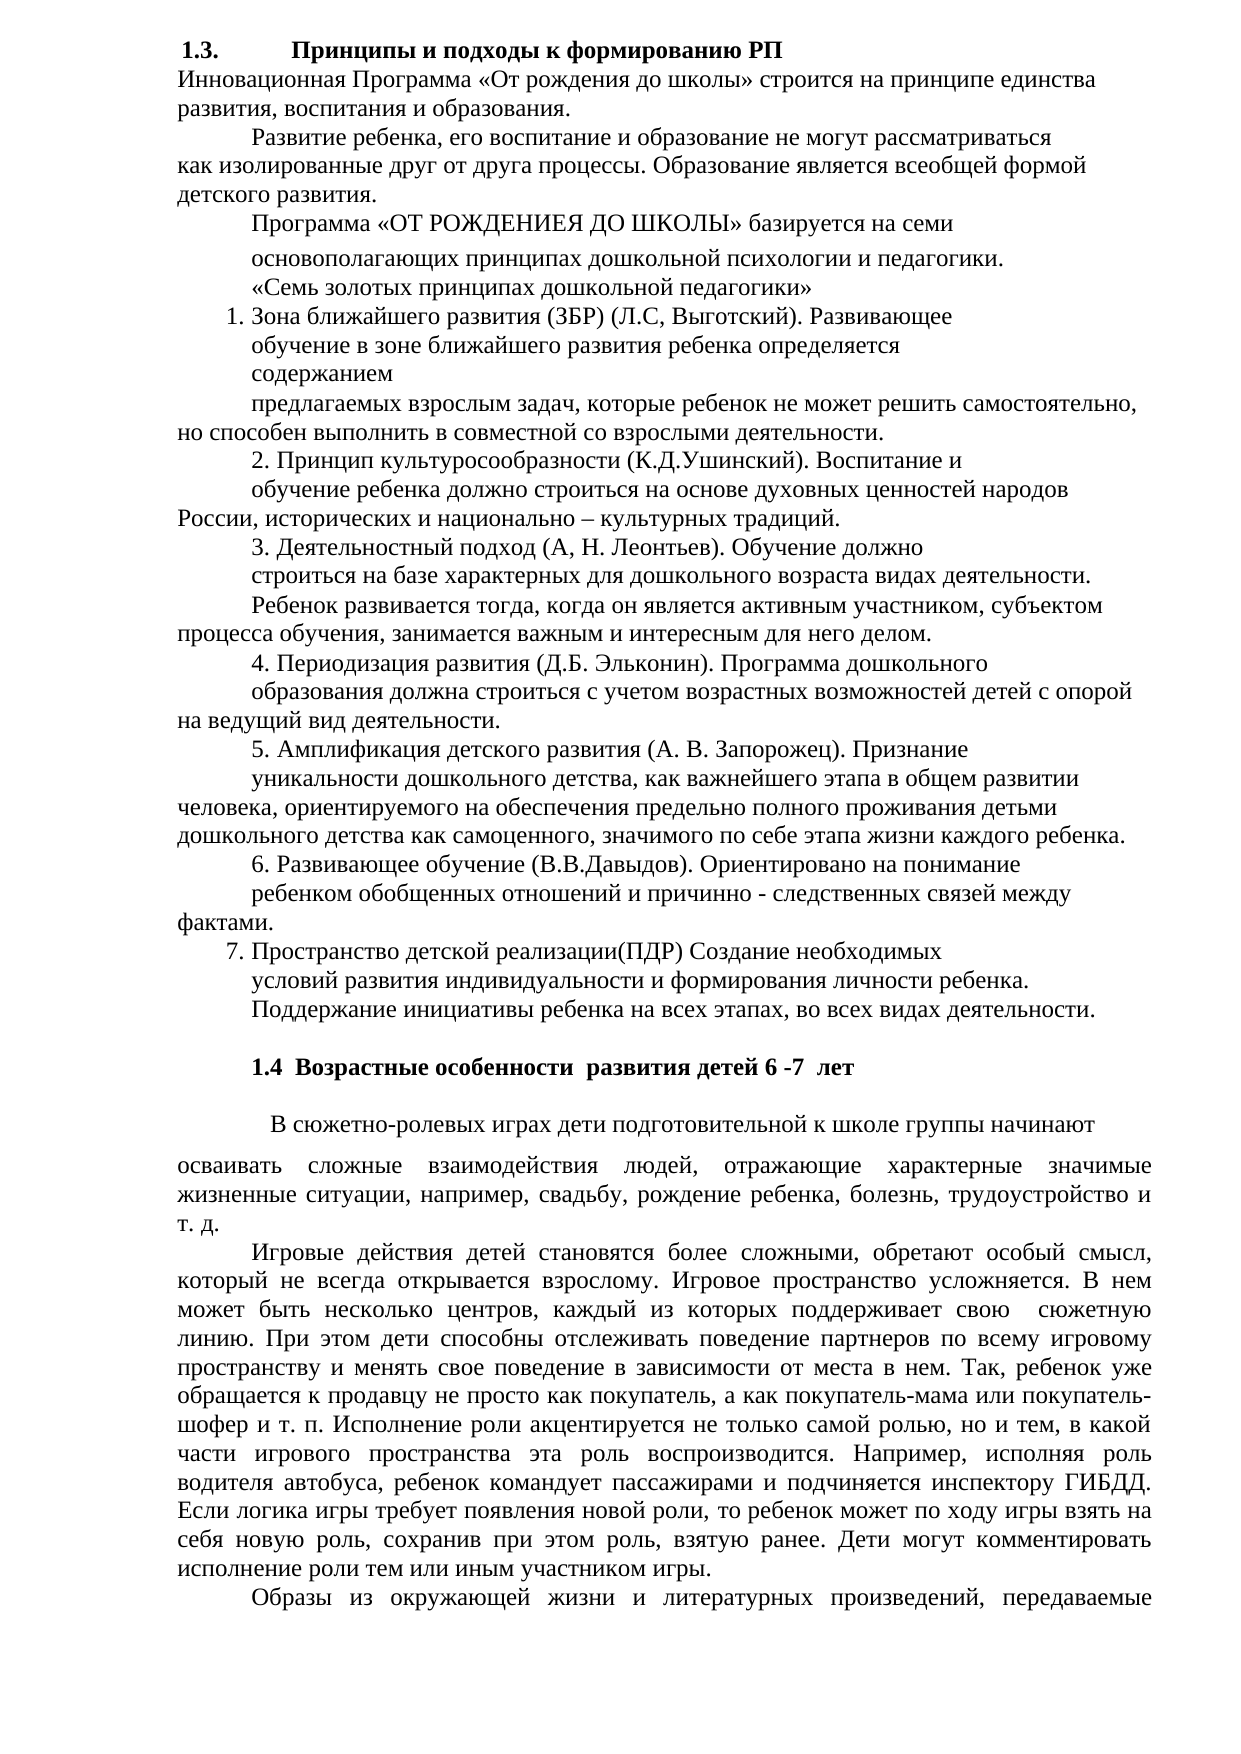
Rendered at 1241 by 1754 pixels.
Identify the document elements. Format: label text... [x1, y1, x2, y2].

list как изолированные друг от друга процессы. Образование является всеобщей формой детского развития. [177, 150, 1184, 208]
text уникальности дошкольного детства, как важнейшего этапа в общем развитии человека, ориентируемого на обеспечения предельно полного проживания детьми дошкольного детства как самоценного, значимого по себе этапа жизни каждого ребенка. [177, 763, 1151, 849]
text «Семь золотых принципах дошкольной педагогики» [251, 272, 1184, 300]
list Развивающее обучение (В.В.Давыдов). Ориентировано на понимание [251, 849, 1184, 878]
text строиться на базе характерных для дошкольного возраста видах деятельности. [251, 561, 1184, 589]
text осваивать сложные взаимодействия людей, отражающие характерные значимые жизненные ситуации, например, свадьбу, рождение ребенка, болезнь, трудоустройство и т. д. [177, 1150, 1152, 1237]
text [177, 1582, 1153, 1610]
text основополагающих принципах дошкольной психологии и педагогики. [251, 243, 1184, 272]
list Пространство детской реализации(ПДР) Создание необходимых условий развития индивидуальности и формирования личности ребенка. [226, 936, 1030, 994]
text ребенком обобщенных отношений и причинно - следственных связей между фактами. [177, 878, 1152, 936]
list Зона ближайшего развития (ЗБР) (Л.С, Выготский). Развивающее обучение в зоне ближайшего развития ребенка определяется содержанием [226, 301, 1048, 387]
list Развитие ребенка, его воспитание и образование не могут рассматриваться [177, 122, 1184, 150]
list Амплификация детского развития (А. В. Запорожец). Признание [251, 734, 1184, 763]
text предлагаемых взрослым задач, которые ребенок не может решить самостоятельно, но способен выполнить в совместной со взрослыми деятельности. [177, 388, 1152, 445]
text В сюжетно-ролевых играх дети подготовительной к школе группы начинают [251, 1109, 1184, 1138]
text Игровые действия детей становятся более сложными, обретают особый смысл, который не всегда открывается взрослому. Игровое пространство усложняется. В нем может быть несколько центров, каждый из которых поддерживает свою сюжетную линию. При этом дети способны отслеживать поведение партнеров по всему игровому пространству и менять свое поведение в зависимости от места в нем. Так, ребенок уже обращается к продавцу не просто как покупатель, а как покупатель-мама или покупатель- шофер и т. п. Исполнение роли акцентируется не только самой ролью, но и тем, в какой части игрового пространства эта роль воспроизводится. Например, исполняя роль водителя автобуса, ребенок командует пассажирами и подчиняется инспектору ГИБДД. Если логика игры требует появления новой роли, то ребенок может по ходу игры взять на себя новую роль, сохранив при этом роль, взятую ранее. Дети могут комментировать исполнение роли тем или иным участником игры. [177, 1237, 1153, 1582]
list Программа «ОТ РОЖДЕНИЕЯ ДО ШКОЛЫ» базируется на семи [177, 208, 1184, 237]
list Деятельностный подход (А, Н. Леонтьев). Обучение должно [251, 532, 1184, 561]
list Периодизация развития (Д.Б. Эльконин). Программа дошкольного [251, 648, 1184, 676]
text образования должна строиться с учетом возрастных возможностей детей с опорой на ведущий вид деятельности. [177, 676, 1152, 734]
list Инновационная Программа «От рождения до школы» строится на принципе единства развития, воспитания и образования. [177, 64, 1184, 122]
text обучение ребенка должно строиться на основе духовных ценностей народов России, исторических и национально – культурных традиций. [177, 474, 1152, 532]
text Ребенок развивается тогда, когда он является активным участником, субъектом процесса обучения, занимается важным и интересным для него делом. [177, 590, 1153, 647]
text Поддержание инициативы ребенка на всех этапах, во всех видах деятельности. [251, 994, 1098, 1023]
list 1.4 Возрастные особенности развития детей 6 -7 лет [177, 1052, 1184, 1081]
list Принципы и подходы к формированию РП [181, 35, 1184, 64]
list Принцип культуросообразности (К.Д.Ушинский). Воспитание и [251, 446, 1184, 474]
